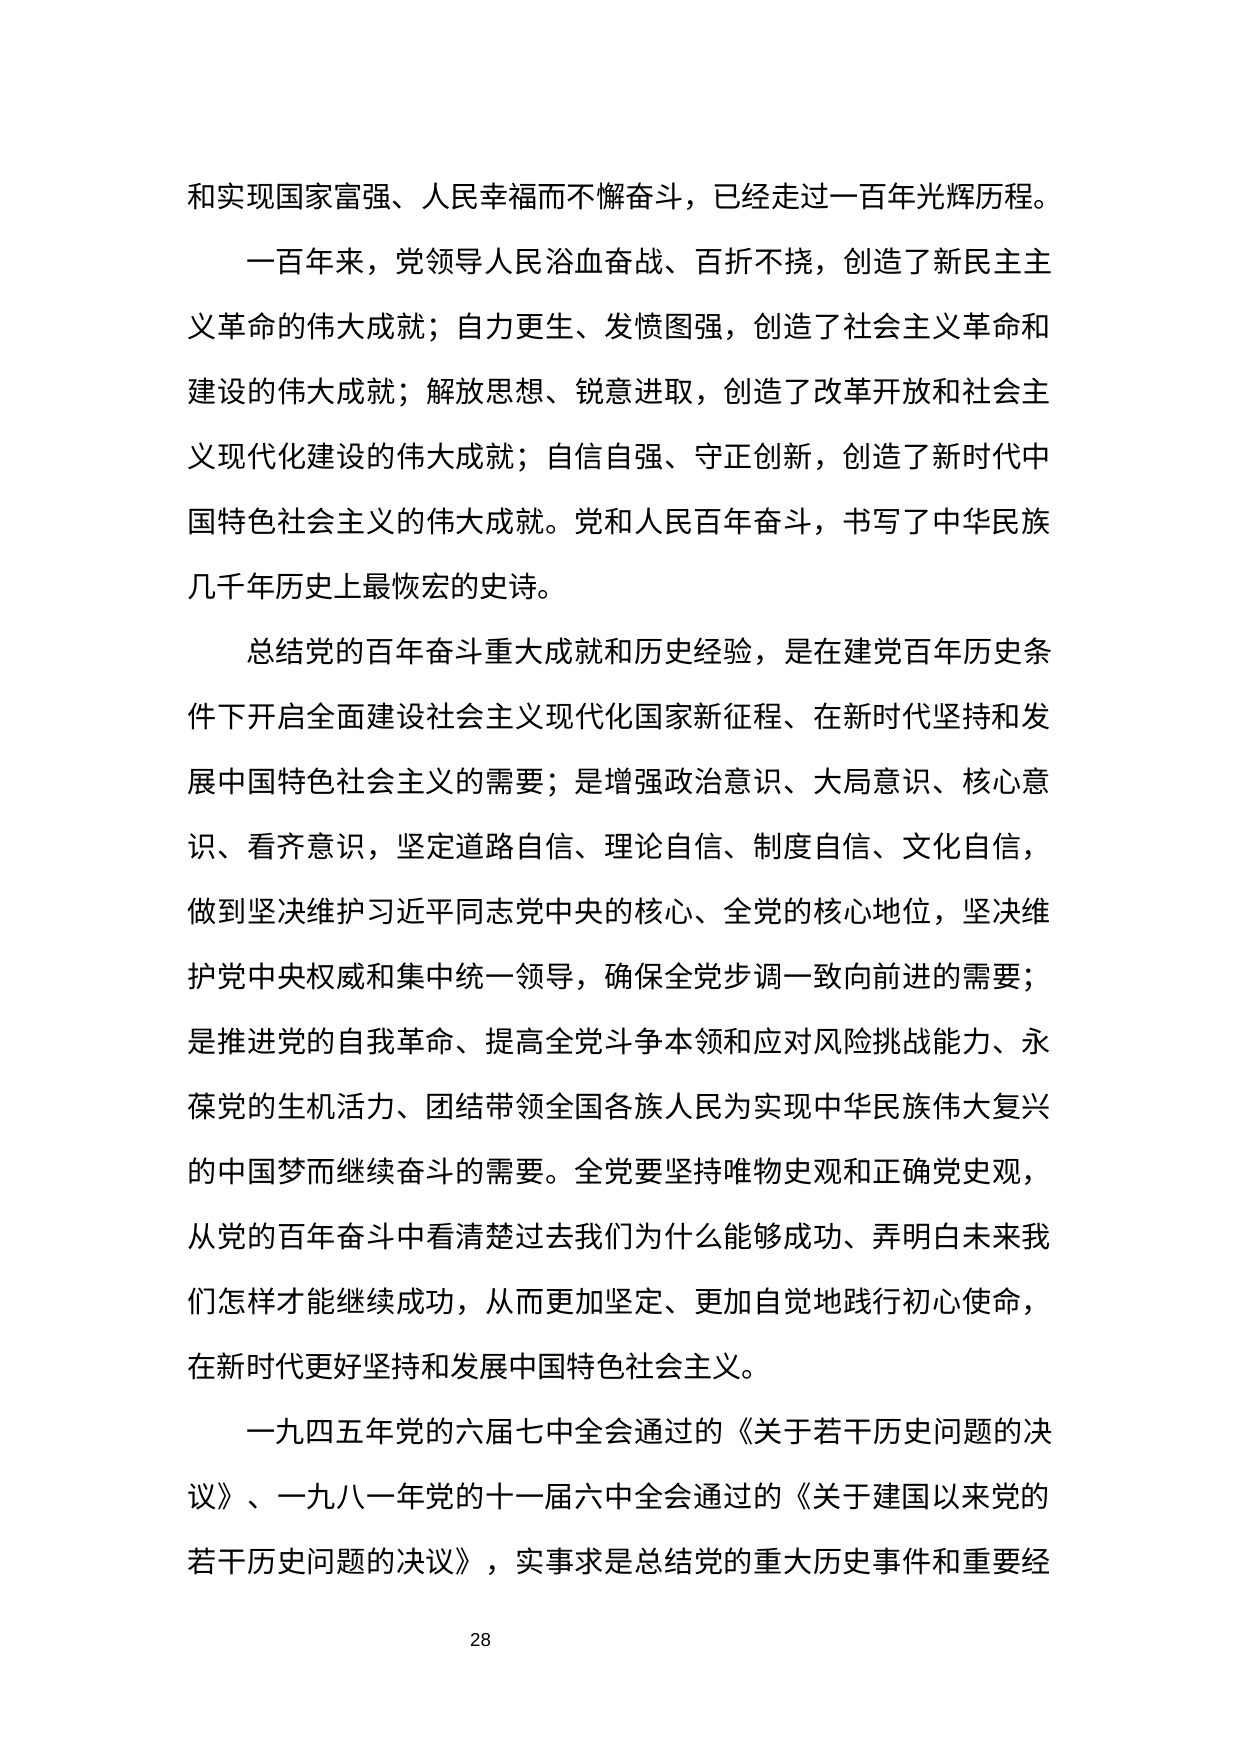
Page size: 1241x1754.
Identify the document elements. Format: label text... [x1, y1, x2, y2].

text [187, 1397, 1053, 1592]
text 总结党的百年奋斗重大成就和历史经验，是在建党百年历史条件下开启全面建设社会主义现代化国家新征程、在新时代坚持和发展中国特色社会主义的需要；是增强政治意识、大局意识、核心意识、看齐意识，坚定道路自信、理论自信、制度自信、文化自信，做到坚决维护习近平同志党中央的核心、全党的核心地位，坚决维护党中央权威和集中统一领导，确保全党步调一致向前进的需要；是推进党的自我革命、提高全党斗争本领和应对风险挑战能力、永葆党的生机活力、团结带领全国各族人民为实现中华民族伟大复兴的中国梦而继续奋斗的需要。全党要坚持唯物史观和正确党史观，从党的百年奋斗中看清楚过去我们为什么能够成功、弄明白未来我们怎样才能继续成功，从而更加坚定、更加自觉地践行初心使命，在新时代更好坚持和发展中国特色社会主义。 [187, 617, 1053, 1397]
text 一百年来，党领导人民浴血奋战、百折不挠，创造了新民主主义革命的伟大成就；自力更生、发愤图强，创造了社会主义革命和建设的伟大成就；解放思想、锐意进取，创造了改革开放和社会主义现代化建设的伟大成就；自信自强、守正创新，创造了新时代中国特色社会主义的伟大成就。党和人民百年奋斗，书写了中华民族几千年历史上最恢宏的史诗。 [187, 227, 1053, 617]
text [187, 162, 1053, 227]
